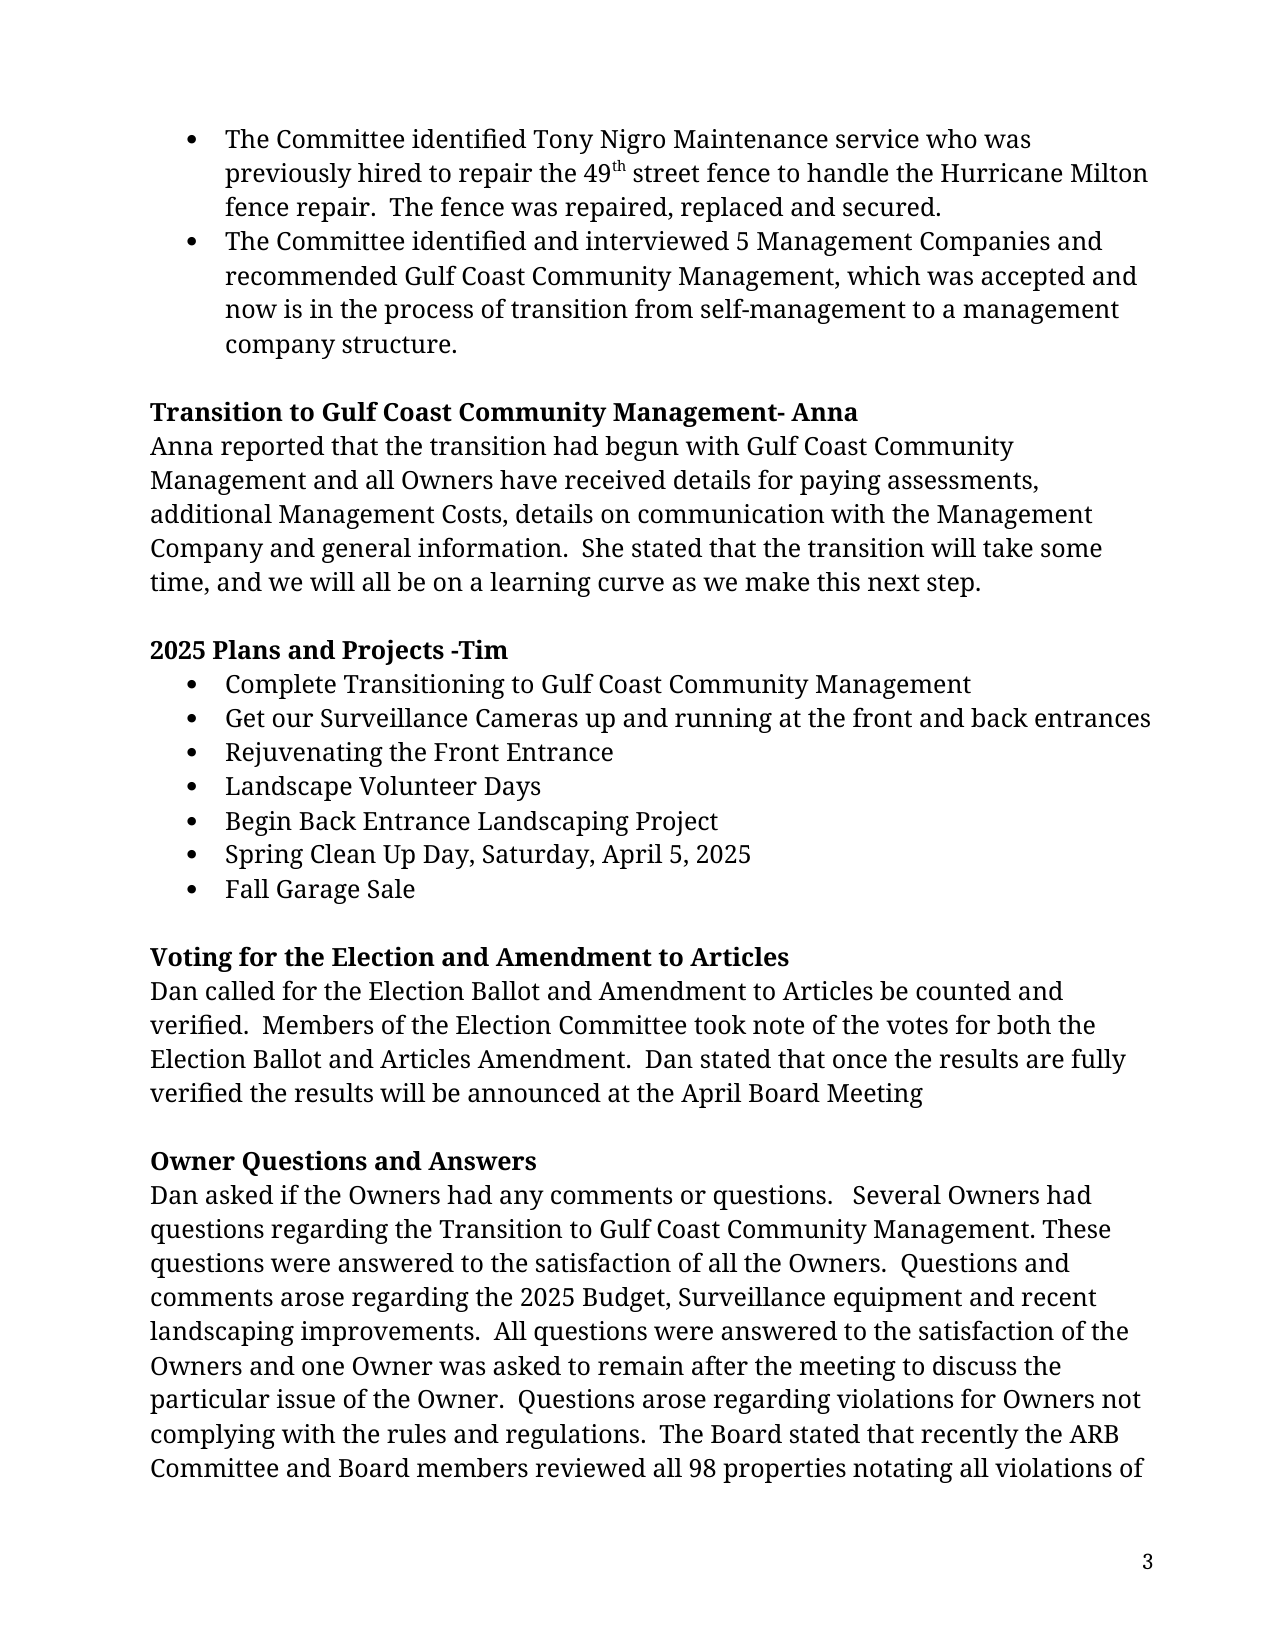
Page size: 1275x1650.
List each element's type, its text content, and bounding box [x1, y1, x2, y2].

text Dan called for the Election Ballot and Amendment to Articles be counted and verified. Members of the Election Committee took note of the votes for both the Election Ballot and Articles Amendment. Dan stated that once the results are fully verified the results will be announced at the April Board Meeting [150, 973, 1153, 1110]
list Get our Surveillance Cameras up and running at the front and back entrances [187, 701, 1153, 735]
list The Committee identified and interviewed 5 Management Companies and recommended Gulf Coast Community Management, which was accepted and now is in the process of transition from self-management to a management company structure. [187, 224, 1153, 360]
list Landscape Volunteer Days [187, 769, 1153, 803]
text 2025 Plans and Projects -Tim [150, 633, 1153, 667]
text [150, 1178, 1153, 1484]
list Begin Back Entrance Landscaping Project [187, 803, 1153, 837]
list The Committee identified Tony Nigro Maintenance service who was previously hired to repair the 49th street fence to handle the Hurricane Milton fence repair. The fence was repaired, replaced and secured. [187, 122, 1153, 224]
list Spring Clean Up Day, Saturday, April 5, 2025 [187, 837, 1153, 871]
text Voting for the Election and Amendment to Articles [150, 939, 1153, 973]
list Fall Garage Sale [187, 871, 1153, 905]
text Transition to Gulf Coast Community Management- Anna [150, 394, 1153, 428]
list Complete Transitioning to Gulf Coast Community Management [187, 667, 1153, 701]
text Anna reported that the transition had begun with Gulf Coast Community Management and all Owners have received details for paying assessments, additional Management Costs, details on communication with the Management Company and general information. She stated that the transition will take some time, and we will all be on a learning curve as we make this next step. [150, 428, 1153, 599]
text Owner Questions and Answers [150, 1144, 1153, 1178]
list Rejuvenating the Front Entrance [187, 735, 1153, 769]
